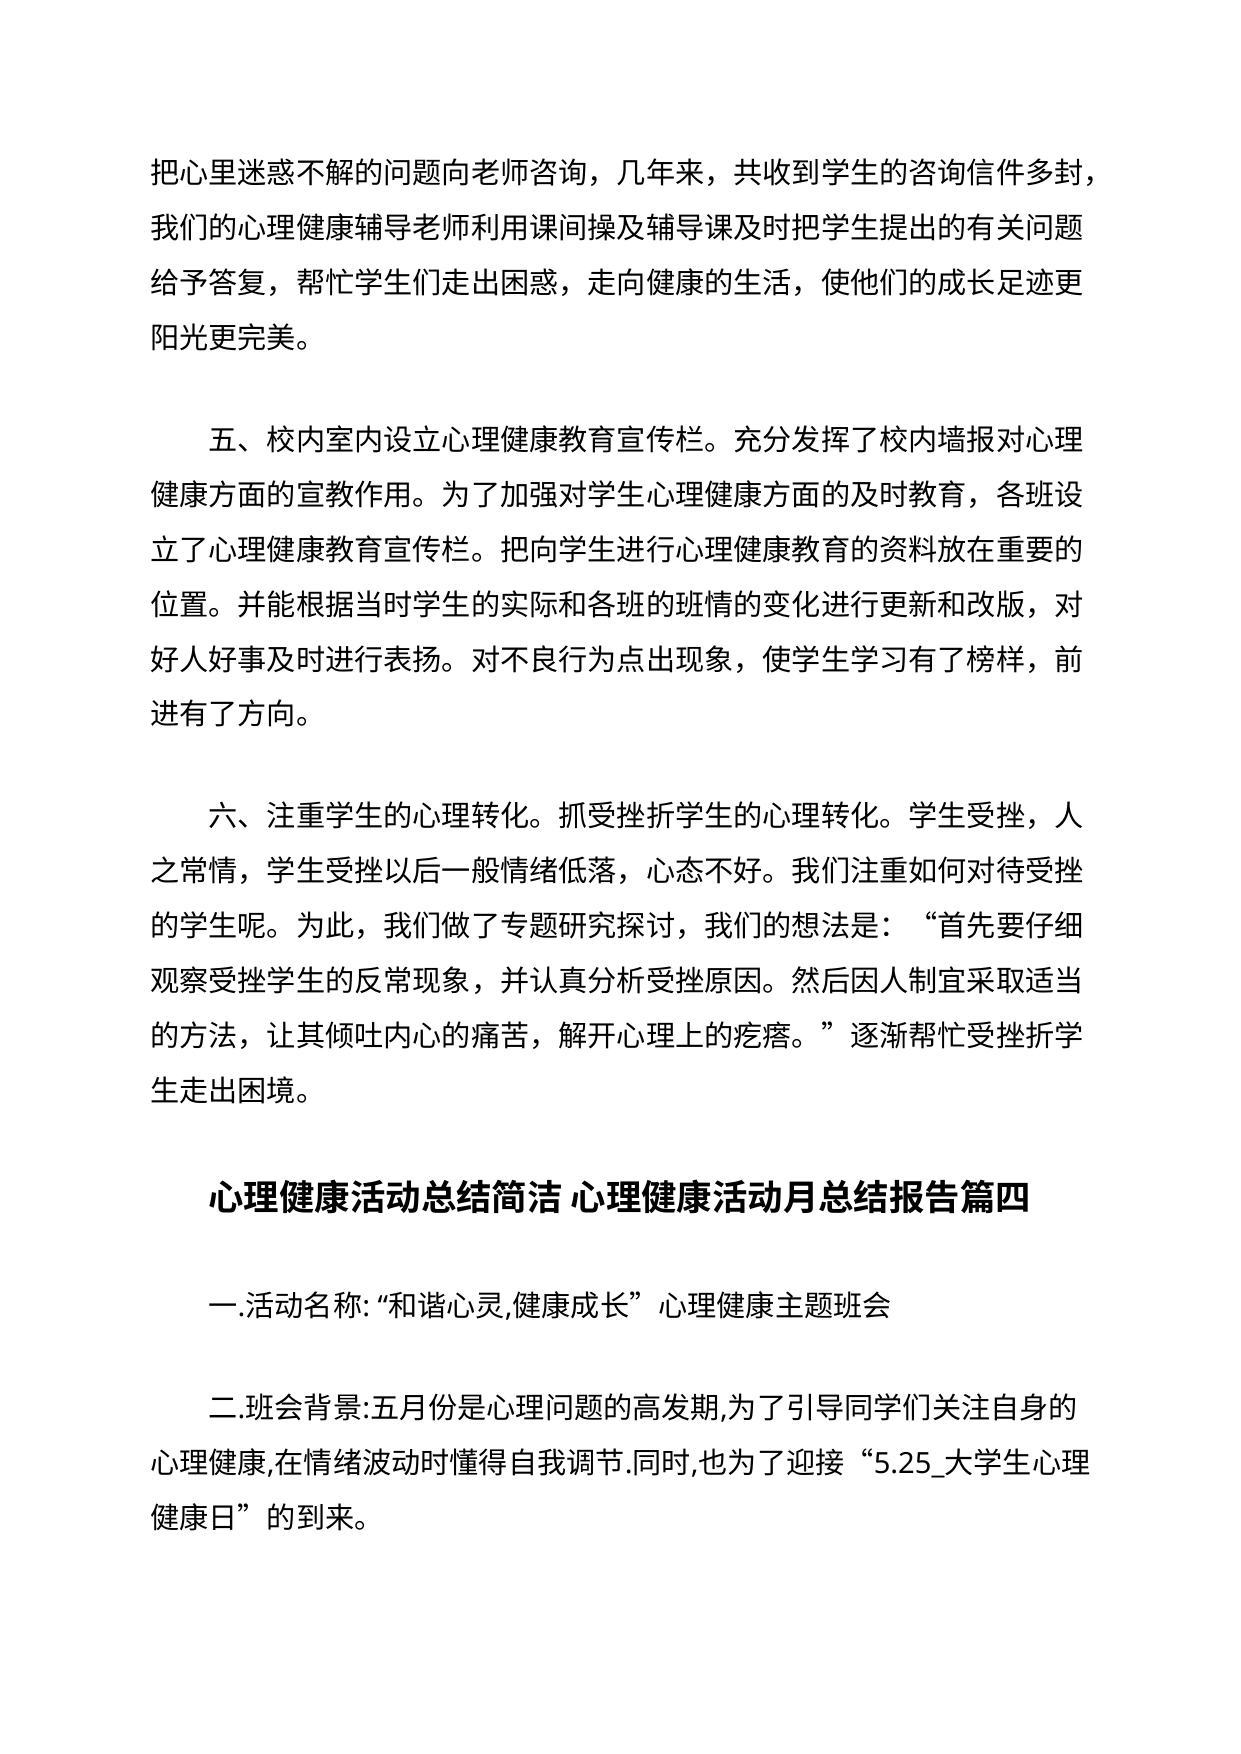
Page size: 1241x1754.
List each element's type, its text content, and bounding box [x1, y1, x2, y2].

text 二.班会背景:五月份是心理问题的高发期,为了引导同学们关注自身的心理健康,在情绪波动时懂得自我调节.同时,也为了迎接“5.25_大学生心理健康日”的到来。 [150, 1384, 1090, 1537]
text 一.活动名称: “和谐心灵,健康成长”心理健康主题班会 [150, 1282, 1090, 1325]
text 心理健康活动总结简洁 心理健康活动月总结报告篇四 [150, 1169, 1090, 1220]
text 六、注重学生的心理转化。抓受挫折学生的心理转化。学生受挫，人之常情，学生受挫以后一般情绪低落，心态不好。我们注重如何对待受挫的学生呢。为此，我们做了专题研究探讨，我们的想法是：“首先要仔细观察受挫学生的反常现象，并认真分析受挫原因。然后因人制宜采取适当的方法，让其倾吐内心的痛苦，解开心理上的疙瘩。”逐渐帮忙受挫折学生走出困境。 [150, 793, 1090, 1109]
text 五、校内室内设立心理健康教育宣传栏。充分发挥了校内墙报对心理健康方面的宣教作用。为了加强对学生心理健康方面的及时教育，各班设立了心理健康教育宣传栏。把向学生进行心理健康教育的资料放在重要的位置。并能根据当时学生的实际和各班的班情的变化进行更新和改版，对好人好事及时进行表扬。对不良行为点出现象，使学生学习有了榜样，前进有了方向。 [150, 416, 1090, 733]
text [150, 150, 1090, 357]
